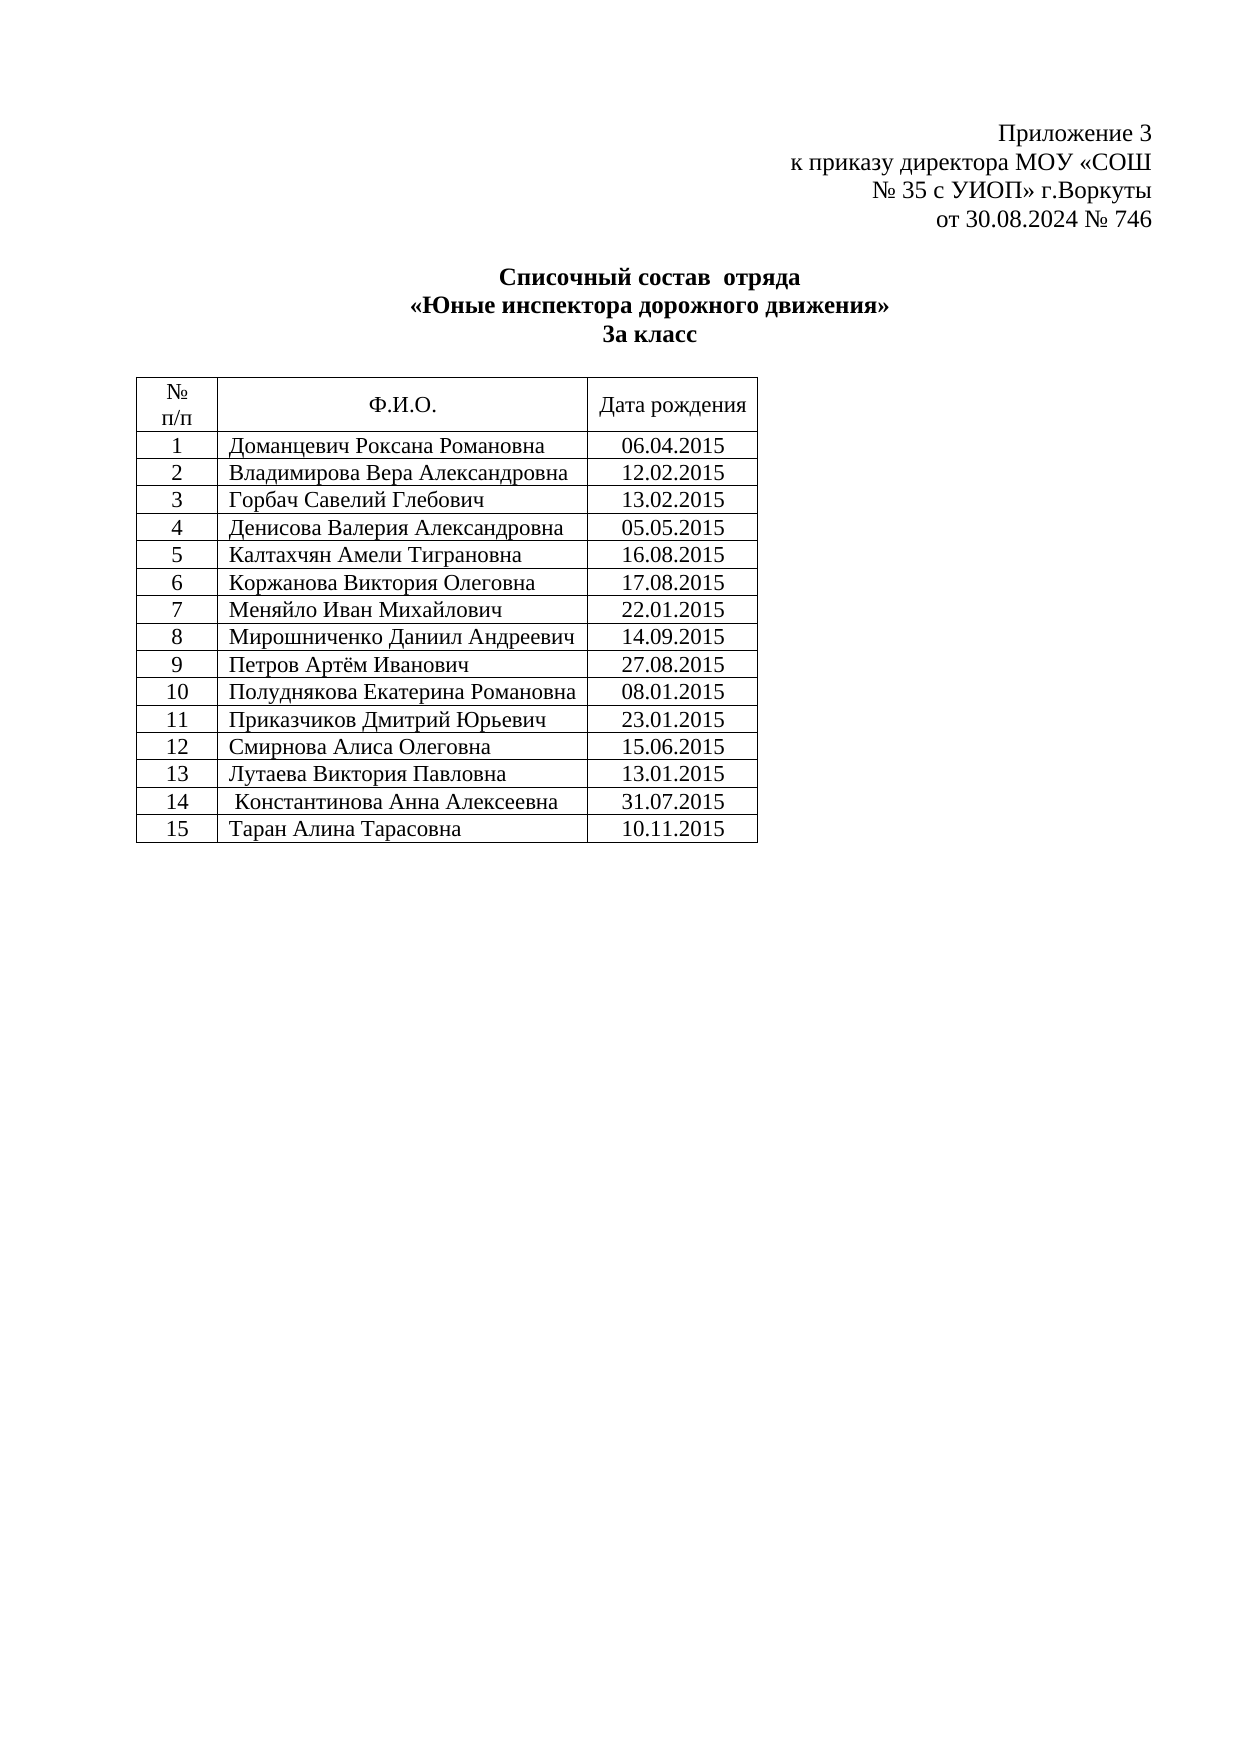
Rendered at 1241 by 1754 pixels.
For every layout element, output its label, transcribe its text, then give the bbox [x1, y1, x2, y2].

table_cell Доманцевич Роксана Романовна [218, 432, 587, 458]
table_cell 1 [137, 432, 217, 458]
table_header № п/п [137, 378, 217, 431]
text «Юные инспектора дорожного движения» [148, 291, 1152, 319]
table_cell Лутаева Виктория Павловна [218, 760, 587, 787]
table_cell 12.02.2015 [588, 459, 757, 485]
table_cell 15 [137, 815, 217, 842]
text от 30.08.2024 № 746 [148, 204, 1152, 233]
table_cell Денисова Валерия Александровна [218, 514, 587, 540]
table_cell Полуднякова Екатерина Романовна [218, 678, 587, 704]
table_cell 31.07.2015 [588, 788, 757, 814]
table_cell 8 [137, 624, 217, 650]
table_cell 4 [137, 514, 217, 540]
table_cell 15.06.2015 [588, 733, 757, 759]
text 3а класс [148, 319, 1152, 348]
table_cell 2 [137, 459, 217, 485]
table_cell 16.08.2015 [588, 541, 757, 568]
table_header Дата рождения [588, 378, 757, 431]
table_cell Владимирова Вера Александровна [218, 459, 587, 485]
table_cell Константинова Анна Алексеевна [218, 788, 587, 814]
table_header Ф.И.О. [218, 378, 587, 431]
table_cell Коржанова Виктория Олеговна [218, 569, 587, 595]
table_cell 17.08.2015 [588, 569, 757, 595]
table_cell 7 [137, 596, 217, 622]
table_cell 27.08.2015 [588, 651, 757, 677]
table_cell 13.01.2015 [588, 760, 757, 787]
table_cell 06.04.2015 [588, 432, 757, 458]
table_cell Мирошниченко Даниил Андреевич [218, 624, 587, 650]
table_cell 6 [137, 569, 217, 595]
text № 35 с УИОП» г.Воркуты [148, 176, 1152, 204]
table_cell Меняйло Иван Михайлович [218, 596, 587, 622]
table_cell 22.01.2015 [588, 596, 757, 622]
table_cell 9 [137, 651, 217, 677]
table_cell Приказчиков Дмитрий Юрьевич [218, 706, 587, 732]
table_cell Калтахчян Амели Тиграновна [218, 541, 587, 568]
table_cell Горбач Савелий Глебович [218, 486, 587, 513]
text Списочный состав отряда [148, 262, 1152, 291]
table_cell Таран Алина Тарасовна [218, 815, 587, 842]
table_cell 10.11.2015 [588, 815, 757, 842]
table_cell 5 [137, 541, 217, 568]
table_cell 11 [137, 706, 217, 732]
table_cell Петров Артём Иванович [218, 651, 587, 677]
text к приказу директора МОУ «СОШ [148, 147, 1152, 176]
table_cell 13 [137, 760, 217, 787]
table_cell 23.01.2015 [588, 706, 757, 732]
table_cell 3 [137, 486, 217, 513]
table_cell 14.09.2015 [588, 624, 757, 650]
table_cell 12 [137, 733, 217, 759]
table_cell Смирнова Алиса Олеговна [218, 733, 587, 759]
table_cell 05.05.2015 [588, 514, 757, 540]
table_cell 08.01.2015 [588, 678, 757, 704]
table_cell 10 [137, 678, 217, 704]
table_cell 13.02.2015 [588, 486, 757, 513]
table_cell 14 [137, 788, 217, 814]
text Приложение 3 [148, 118, 1152, 147]
